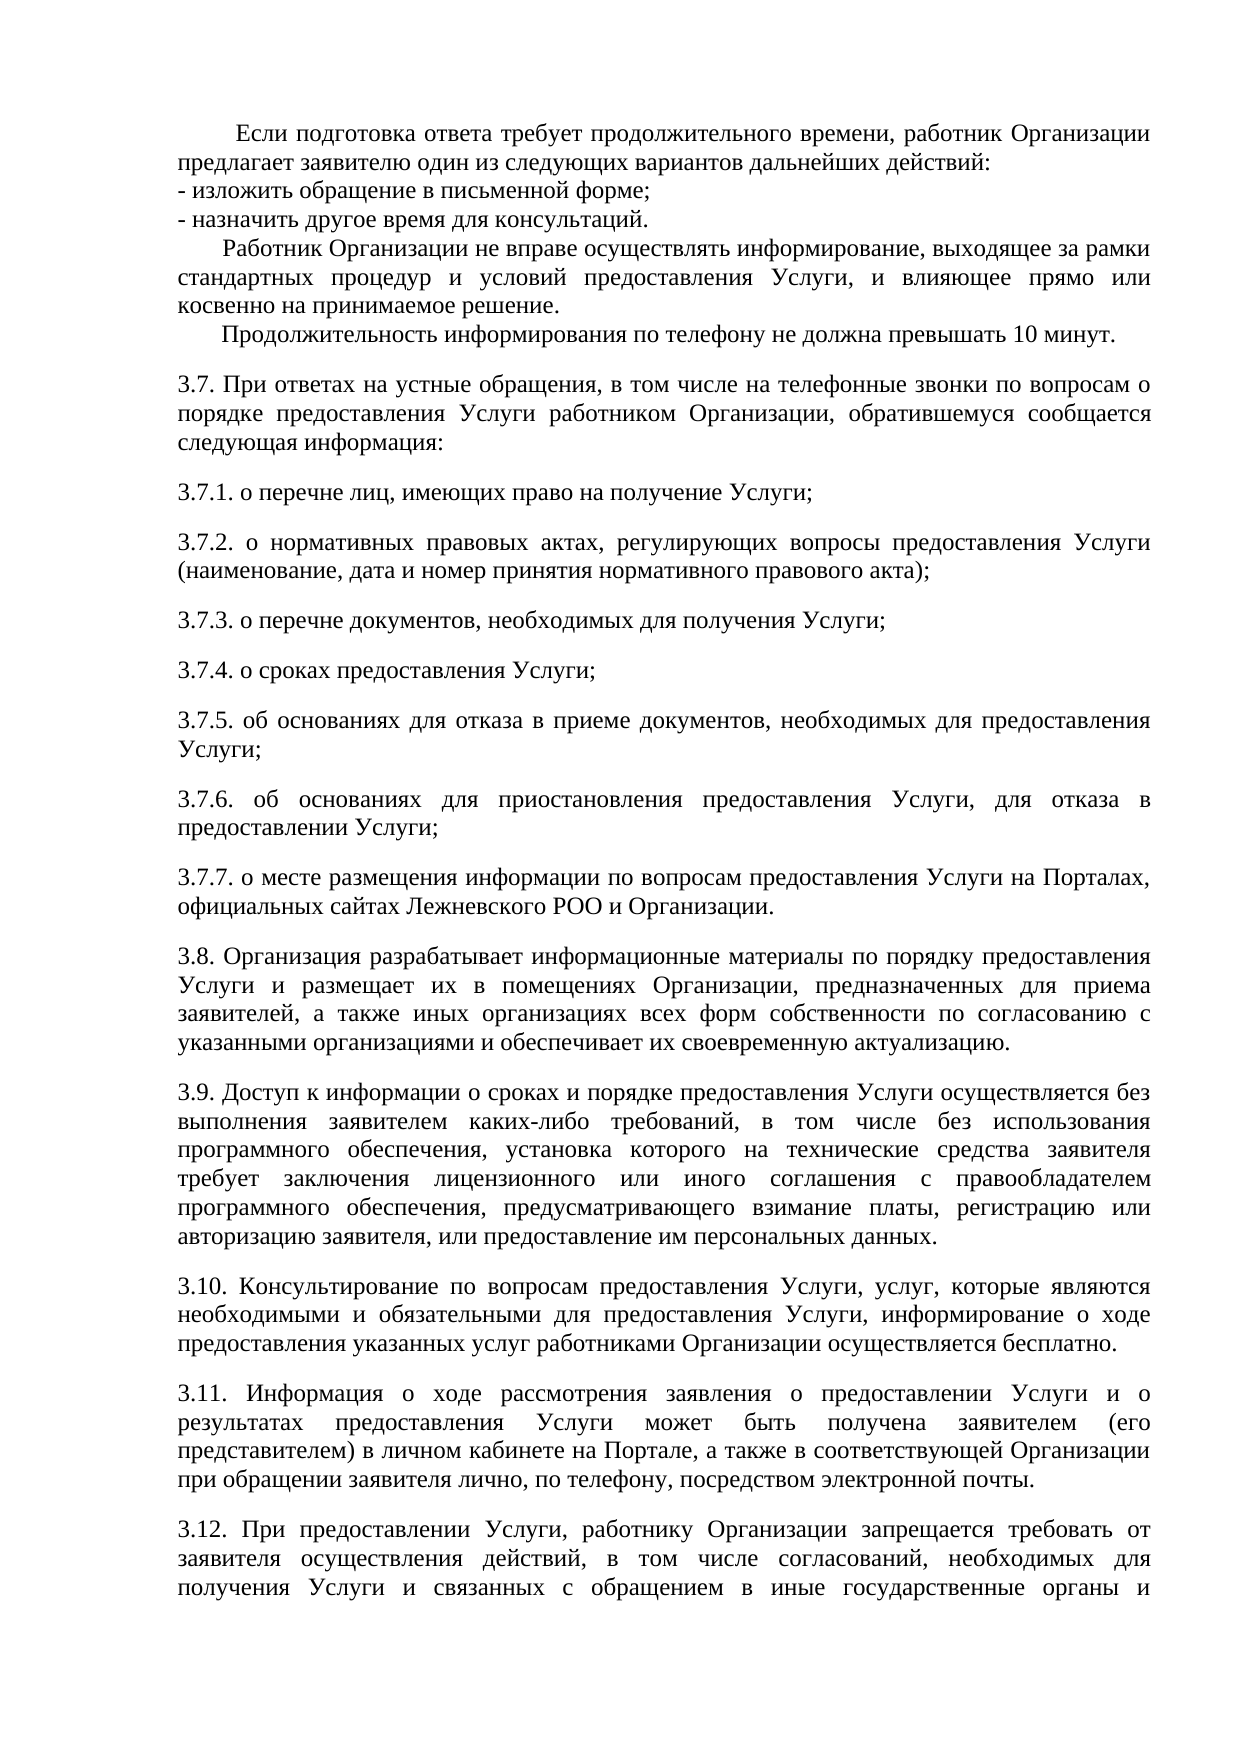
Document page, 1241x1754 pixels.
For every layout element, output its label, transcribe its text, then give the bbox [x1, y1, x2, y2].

text - изложить обращение в письменной форме; [177, 176, 1152, 204]
text Если подготовка ответа требует продолжительного времени, работник Организации предлагает заявителю один из следующих вариантов дальнейших действий: [177, 118, 1152, 176]
text 3.7.2. о нормативных правовых актах, регулирующих вопросы предоставления Услуги (наименование, дата и номер принятия нормативного правового акта); [177, 527, 1152, 584]
text Продолжительность информирования по телефону не должна превышать 10 минут. [177, 319, 1152, 348]
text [177, 1514, 1152, 1601]
text 3.10. Консультирование по вопросам предоставления Услуги, услуг, которые являются необходимыми и обязательными для предоставления Услуги, информирование о ходе предоставления указанных услуг работниками Организации осуществляется бесплатно. [177, 1271, 1152, 1357]
text 3.9. Доступ к информации о сроках и порядке предоставления Услуги осуществляется без выполнения заявителем каких-либо требований, в том числе без использования программного обеспечения, установка которого на технические средства заявителя требует заключения лицензионного или иного соглашения с правообладателем программного обеспечения, предусматривающего взимание платы, регистрацию или авторизацию заявителя, или предоставление им персональных данных. [177, 1077, 1152, 1249]
text 3.11. Информация о ходе рассмотрения заявления о предоставлении Услуги и о результатах предоставления Услуги может быть получена заявителем (его представителем) в личном кабинете на Портале, а также в соответствующей Организации при обращении заявителя лично, по телефону, посредством электронной почты. [177, 1378, 1152, 1493]
text Работник Организации не вправе осуществлять информирование, выходящее за рамки стандартных процедур и условий предоставления Услуги, и влияющее прямо или косвенно на принимаемое решение. [177, 233, 1152, 319]
text 3.7. При ответах на устные обращения, в том числе на телефонные звонки по вопросам о порядке предоставления Услуги работником Организации, обратившемуся сообщается следующая информация: [177, 369, 1152, 456]
text 3.7.7. о месте размещения информации по вопросам предоставления Услуги на Порталах, официальных сайтах Лежневского РОО и Организации. [177, 862, 1152, 920]
text 3.7.4. о сроках предоставления Услуги; [177, 655, 1152, 684]
text 3.7.1. о перечне лиц, имеющих право на получение Услуги; [177, 477, 1152, 505]
text 3.7.6. об основаниях для приостановления предоставления Услуги, для отказа в предоставлении Услуги; [177, 784, 1152, 841]
text 3.8. Организация разрабатывает информационные материалы по порядку предоставления Услуги и размещает их в помещениях Организации, предназначенных для приема заявителей, а также иных организациях всех форм собственности по согласованию с указанными организациями и обеспечивает их своевременную актуализацию. [177, 941, 1152, 1056]
text - назначить другое время для консультаций. [177, 204, 1152, 233]
text 3.7.3. о перечне документов, необходимых для получения Услуги; [177, 605, 1152, 634]
text 3.7.5. об основаниях для отказа в приеме документов, необходимых для предоставления Услуги; [177, 705, 1152, 762]
